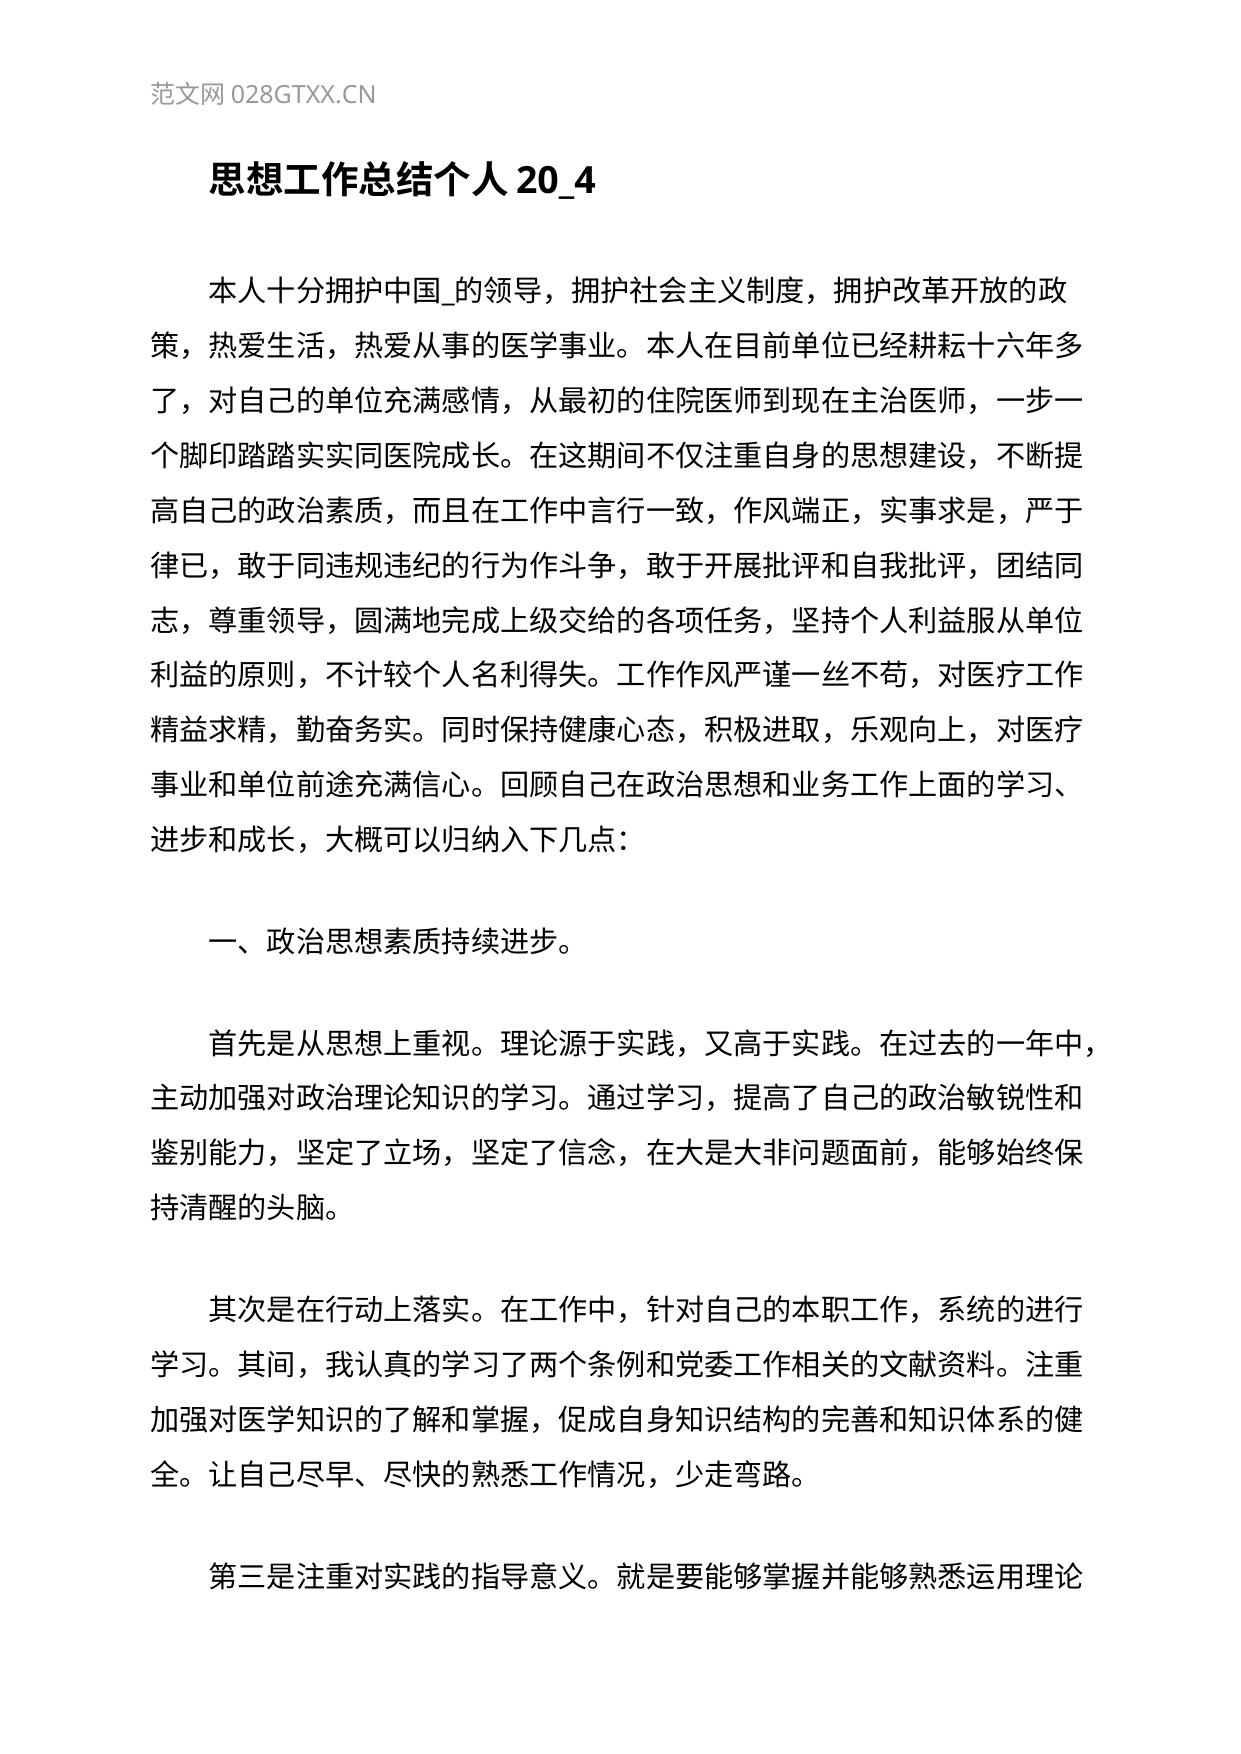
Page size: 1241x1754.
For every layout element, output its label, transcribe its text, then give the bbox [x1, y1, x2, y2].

text 本人十分拥护中国_的领导，拥护社会主义制度，拥护改革开放的政策，热爱生活，热爱从事的医学事业。本人在目前单位已经耕耘十六年多了，对自己的单位充满感情，从最初的住院医师到现在主治医师，一步一个脚印踏踏实实同医院成长。在这期间不仅注重自身的思想建设，不断提高自己的政治素质，而且在工作中言行一致，作风端正，实事求是，严于律已，敢于同违规违纪的行为作斗争，敢于开展批评和自我批评，团结同志，尊重领导，圆满地完成上级交给的各项任务，坚持个人利益服从单位利益的原则，不计较个人名利得失。工作作风严谨一丝不苟，对医疗工作精益求精，勤奋务实。同时保持健康心态，积极进取，乐观向上，对医疗事业和单位前途充满信心。回顾自己在政治思想和业务工作上面的学习、进步和成长，大概可以归纳入下几点： [150, 268, 1090, 859]
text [150, 1553, 1090, 1595]
text 一、政治思想素质持续进步。 [150, 918, 1090, 961]
text 首先是从思想上重视。理论源于实践，又高于实践。在过去的一年中，主动加强对政治理论知识的学习。通过学习，提高了自己的政治敏锐性和鉴别能力，坚定了立场，坚定了信念，在大是大非问题面前，能够始终保持清醒的头脑。 [150, 1020, 1090, 1227]
text 其次是在行动上落实。在工作中，针对自己的本职工作，系统的进行学习。其间，我认真的学习了两个条例和党委工作相关的文献资料。注重加强对医学知识的了解和掌握，促成自身知识结构的完善和知识体系的健全。让自己尽早、尽快的熟悉工作情况，少走弯路。 [150, 1287, 1090, 1494]
text 思想工作总结个人20_4 [150, 150, 1090, 204]
